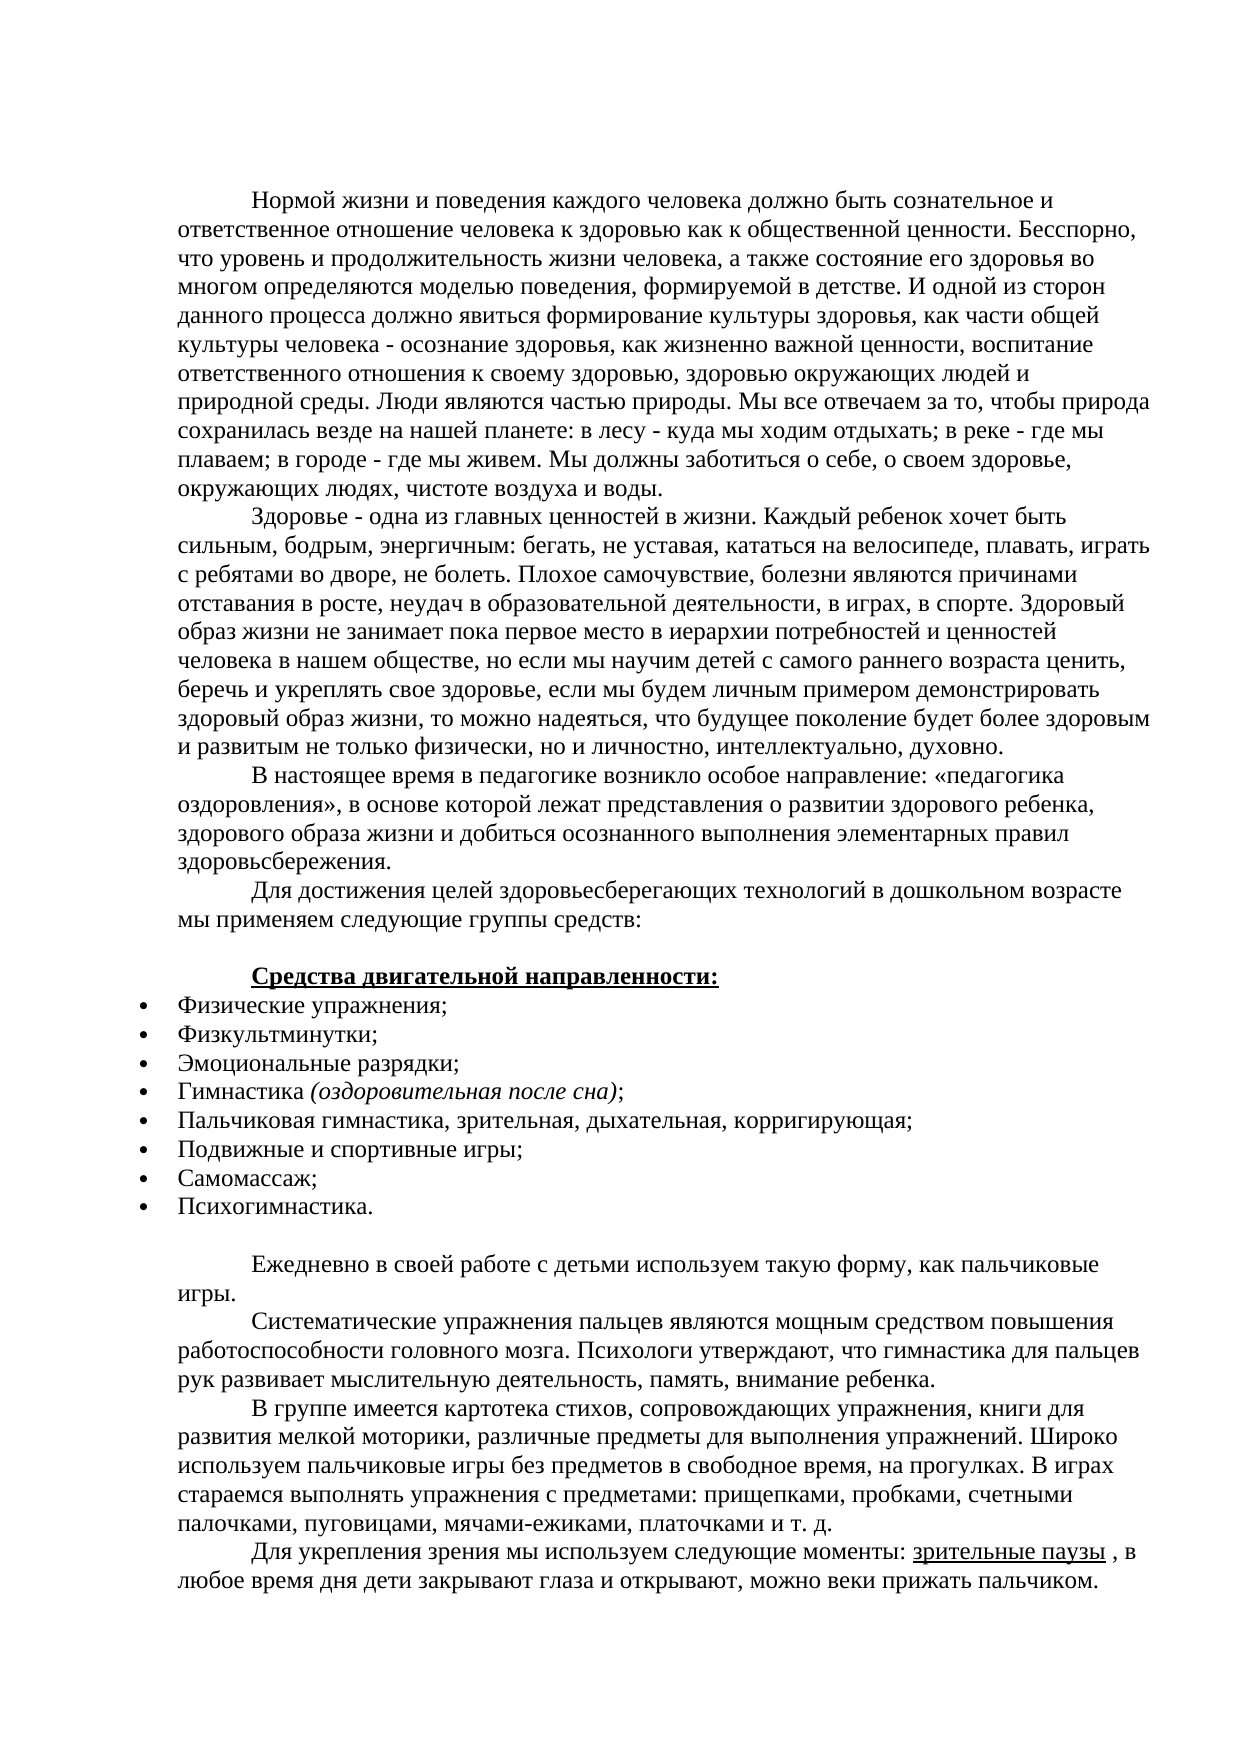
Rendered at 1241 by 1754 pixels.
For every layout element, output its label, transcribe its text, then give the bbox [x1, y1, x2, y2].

text В настоящее время в педагогике возникло особое направление: «педагогика оздоровления», в основе которой лежат представления о развитии здорового ребенка, здорового образа жизни и добиться осознанного выполнения элементарных правил здоровьсбережения. [177, 760, 1152, 875]
list Пальчиковая гимнастика, зрительная, дыхательная, корригирующая; [140, 1105, 1152, 1134]
text Систематические упражнения пальцев являются мощным средством повышения работоспособности головного мозга. Психологи утверждают, что гимнастика для пальцев рук развивает мыслительную деятельность, память, внимание ребенка. [177, 1306, 1152, 1393]
text Для укрепления зрения мы используем следующие моменты: зрительные паузы , в любое время дня дети закрывают глаза и открывают, можно веки прижать пальчиком. [177, 1536, 1152, 1594]
list Физкультминутки; [140, 1019, 1152, 1048]
text Для достижения целей здоровьесберегающих технологий в дошкольном возрасте мы применяем следующие группы средств: [177, 875, 1152, 933]
text В группе имеется картотека стихов, сопровождающих упражнения, книги для развития мелкой моторики, различные предметы для выполнения упражнений. Широко используем пальчиковые игры без предметов в свободное время, на прогулках. В играх стараемся выполнять упражнения с предметами: прищепками, пробками, счетными палочками, пуговицами, мячами-ежиками, платочками и т. д. [177, 1393, 1152, 1536]
list Физические упражнения; [140, 990, 1152, 1019]
list Подвижные и спортивные игры; [140, 1134, 1152, 1163]
list Эмоциональные разрядки; [140, 1048, 1152, 1076]
text Ежедневно в своей работе с детьми используем такую форму, как пальчиковые игры. [177, 1249, 1152, 1306]
text Здоровье - одна из главных ценностей в жизни. Каждый ребенок хочет быть сильным, бодрым, энергичным: бегать, не уставая, кататься на велосипеде, плавать, играть с ребятами во дворе, не болеть. Плохое самочувствие, болезни являются причинами отставания в росте, неудач в образовательной деятельности, в играх, в спорте. Здоровый образ жизни не занимает пока первое место в иерархии потребностей и ценностей человека в нашем обществе, но если мы научим детей с самого раннего возраста ценить, беречь и укреплять свое здоровье, если мы будем личным примером демонстрировать здоровый образ жизни, то можно надеяться, что будущее поколение будет более здоровым и развитым не только физически, но и личностно, интеллектуально, духовно. [177, 501, 1152, 760]
list Самомассаж; [140, 1163, 1152, 1191]
list Психогимнастика. [140, 1191, 1152, 1220]
text Средства двигательной направленности: [177, 961, 1152, 990]
text Нормой жизни и поведения каждого человека должно быть сознательное и ответственное отношение человека к здоровью как к общественной ценности. Бесспорно, что уровень и продолжительность жизни человека, а также состояние его здоровья во многом определяются моделью поведения, формируемой в детстве. И одной из сторон данного процесса должно явиться формирование культуры здоровья, как части общей культуры человека - осознание здоровья, как жизненно важной ценности, воспитание ответственного отношения к своему здоровью, здоровью окружающих людей и природной среды. Люди являются частью природы. Мы все отвечаем за то, чтобы природа сохранилась везде на нашей планете: в лесу - куда мы ходим отдыхать; в реке - где мы плаваем; в городе - где мы живем. Мы должны заботиться о себе, о своем здоровье, окружающих людях, чистоте воздуха и воды. [177, 185, 1152, 501]
list Гимнастика (оздоровительная после сна); [140, 1076, 1152, 1105]
